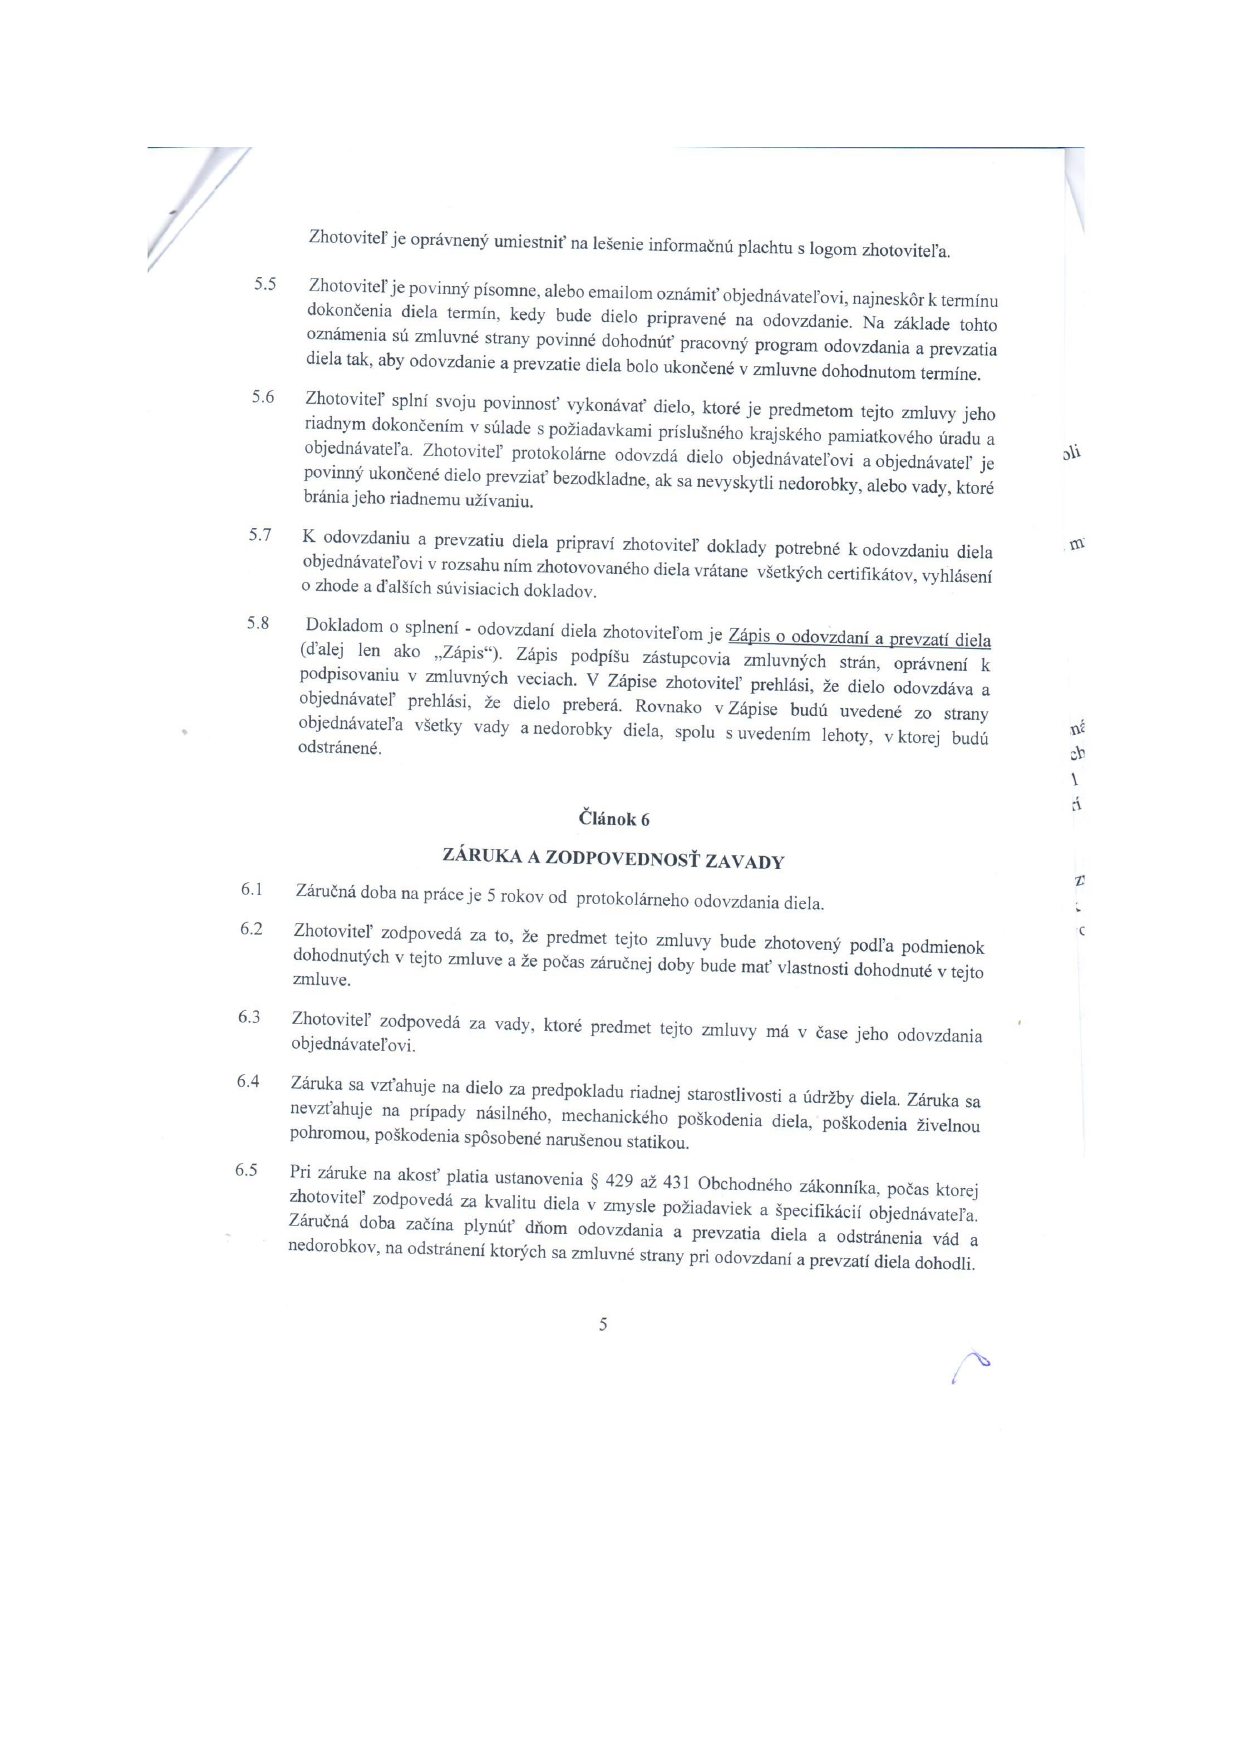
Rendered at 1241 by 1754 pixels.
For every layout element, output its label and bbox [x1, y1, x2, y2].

picture [147, 147, 1093, 1448]
